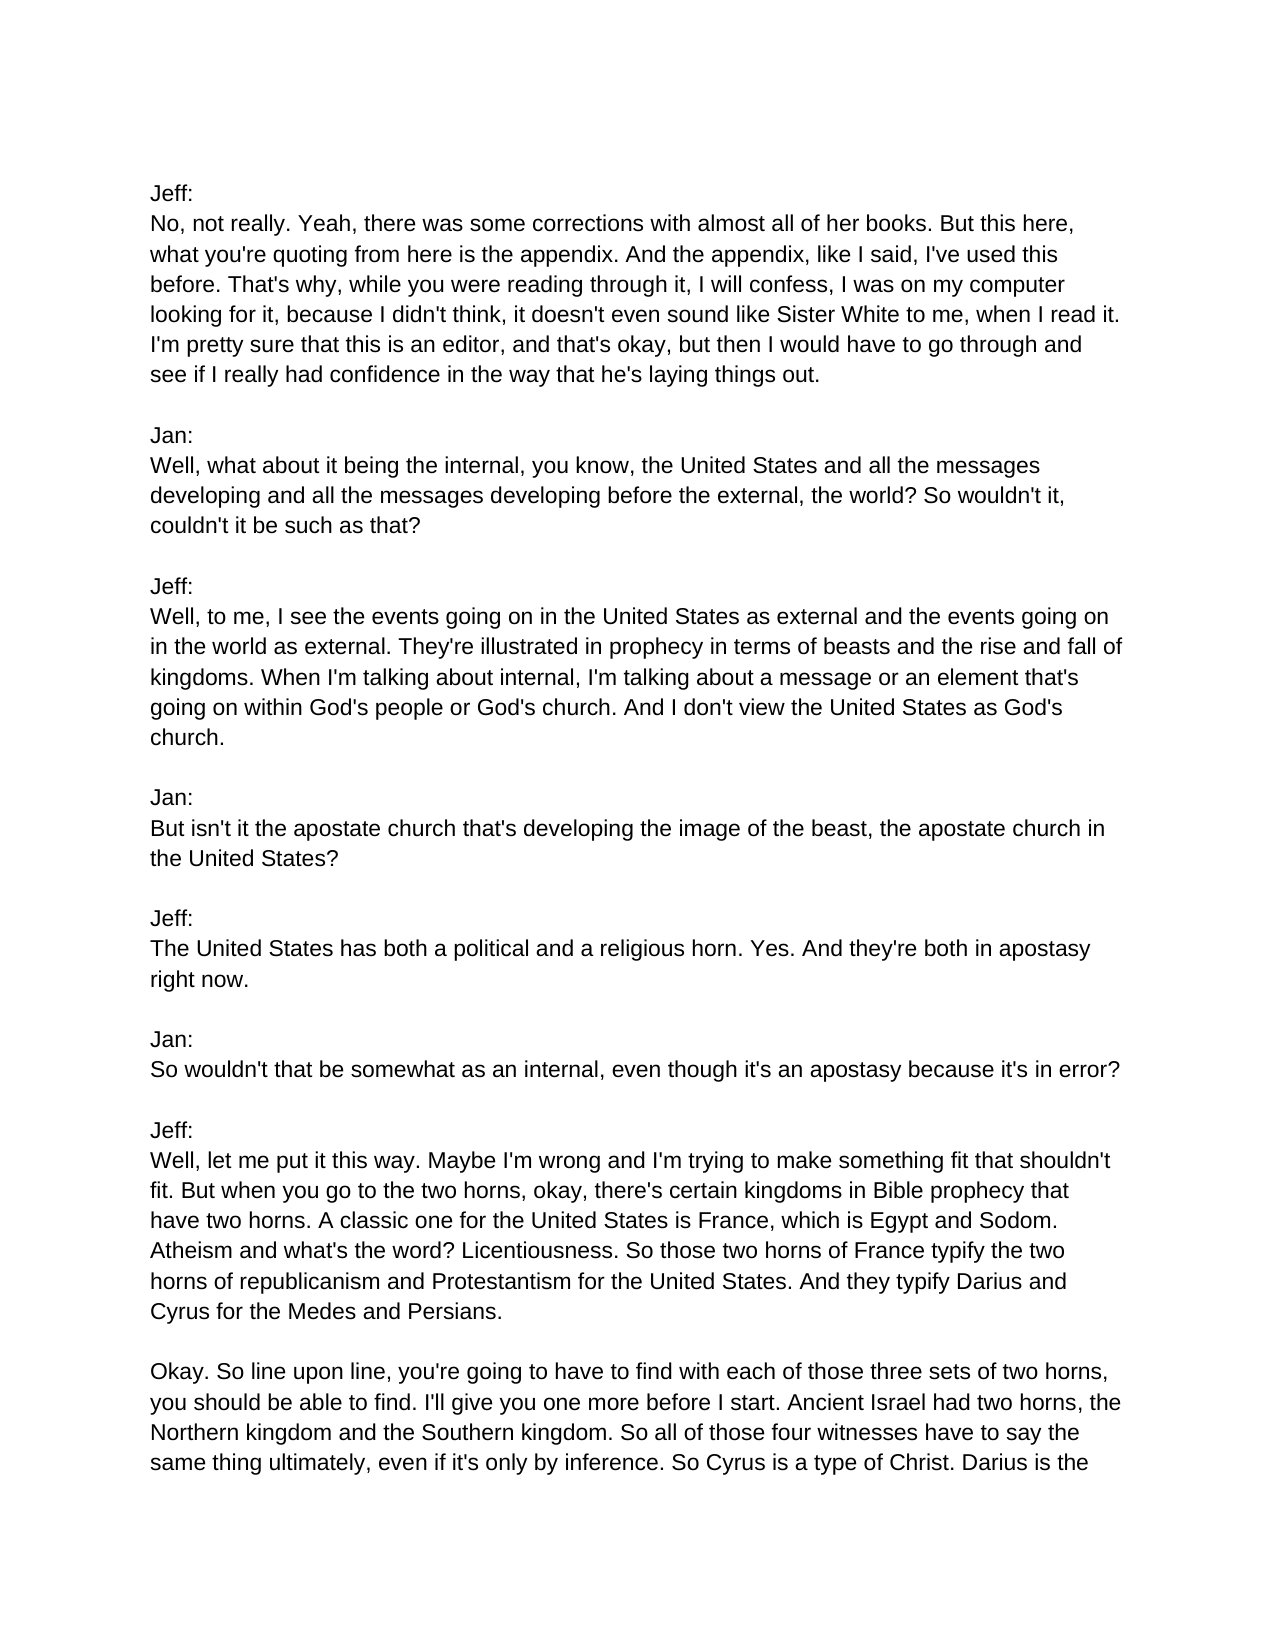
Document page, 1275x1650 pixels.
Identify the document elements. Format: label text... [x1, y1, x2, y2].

text Jeff: [150, 905, 1125, 932]
text Well, to me, I see the events going on in the United States as external and the events going on in the world as external. They're illustrated in prophecy in terms of beasts and the rise and fall of kingdoms. When I'm talking about internal, I'm talking about a message or an element that's going on within God's people or God's church. And I don't view the United States as God's church. [150, 603, 1125, 750]
text The United States has both a political and a religious horn. Yes. And they're both in apostasy right now. [150, 935, 1125, 992]
text Well, let me put it this way. Maybe I'm wrong and I'm trying to make something fit that shouldn't fit. But when you go to the two horns, okay, there's certain kingdoms in Bible prophecy that have two horns. A classic one for the United States is France, which is Egypt and Sodom. Atheism and what's the word? Licentiousness. So those two horns of France typify the two horns of republicanism and Protestantism for the United States. And they typify Darius and Cyrus for the Medes and Persians. [150, 1147, 1125, 1324]
text Jeff: [150, 1117, 1125, 1143]
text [150, 1358, 1125, 1475]
text No, not really. Yeah, there was some corrections with almost all of her books. But this here, what you're quoting from here is the appendix. And the appendix, like I said, I've used this before. That's why, while you were reading through it, I will confess, I was on my computer looking for it, because I didn't think, it doesn't even sound like Sister White to me, when I read it. I'm pretty sure that this is an editor, and that's okay, but then I would have to go through and see if I really had confidence in the way that he's laying things out. [150, 210, 1125, 388]
text Jan: [150, 1026, 1125, 1052]
text Well, what about it being the internal, you know, the United States and all the messages developing and all the messages developing before the external, the world? So wouldn't it, couldn't it be such as that? [150, 452, 1125, 539]
text So wouldn't that be somewhat as an internal, even though it's an apostasy because it's in error? [150, 1056, 1125, 1083]
text Jan: But isn't it the apostate church that's developing the image of the beast, the apostate church in the United States? [150, 784, 1125, 871]
text Jeff: [150, 573, 1125, 599]
text Jan: [150, 422, 1125, 448]
text Jeff: [150, 180, 1125, 207]
